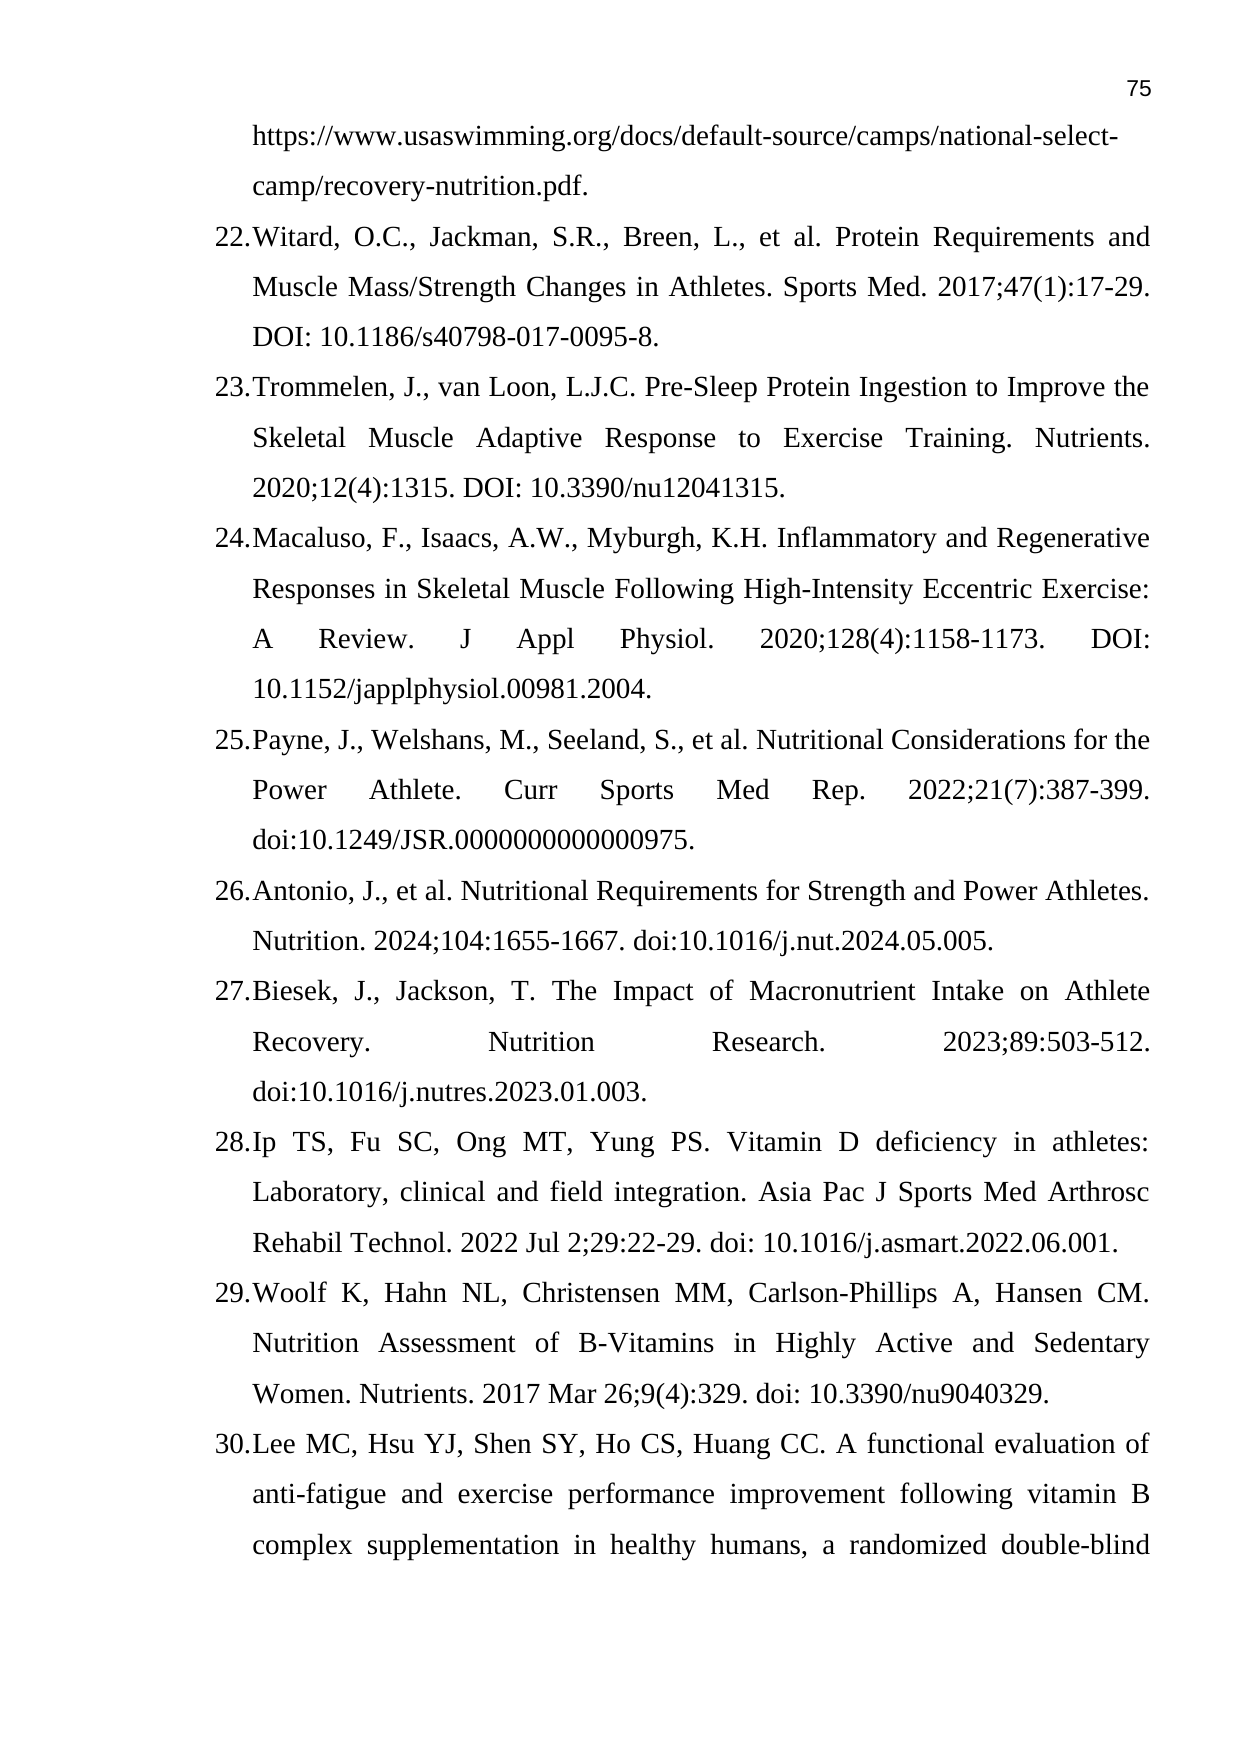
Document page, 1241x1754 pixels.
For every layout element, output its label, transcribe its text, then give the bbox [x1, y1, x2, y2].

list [214, 1426, 1151, 1560]
list Witard, O.C., Jackman, S.R., Breen, L., et al. Protein Requirements and Muscle Mass/Strength Changes in Athletes. Sports Med. 2017;47(1):17-29. DOI: 10.1186/s40798-017-0095-8. [214, 219, 1151, 353]
list Trommelen, J., van Loon, L.J.C. Pre-Sleep Protein Ingestion to Improve the Skeletal Muscle Adaptive Response to Exercise Training. Nutrients. 2020;12(4):1315. DOI: 10.3390/nu12041315. [214, 369, 1151, 504]
list Payne, J., Welshans, M., Seeland, S., et al. Nutritional Considerations for the Power Athlete. Curr Sports Med Rep. 2022;21(7):387-399. doi:10.1249/JSR.0000000000000975. [214, 722, 1151, 856]
list Biesek, J., Jackson, T. The Impact of Macronutrient Intake on Athlete Recovery. Nutrition Research. 2023;89:503-512. doi:10.1016/j.nutres.2023.01.003. [214, 973, 1151, 1107]
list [214, 118, 1151, 202]
list Ip TS, Fu SC, Ong MT, Yung PS. Vitamin D deficiency in athletes: Laboratory, clinical and field integration. Asia Pac J Sports Med Arthrosc Rehabil Technol. 2022 Jul 2;29:22-29. doi: 10.1016/j.asmart.2022.06.001. [214, 1124, 1151, 1258]
list Antonio, J., et al. Nutritional Requirements for Strength and Power Athletes. Nutrition. 2024;104:1655-1667. doi:10.1016/j.nut.2024.05.005. [214, 873, 1151, 957]
list Woolf K, Hahn NL, Christensen MM, Carlson-Phillips A, Hansen CM. Nutrition Assessment of B-Vitamins in Highly Active and Sedentary Women. Nutrients. 2017 Mar 26;9(4):329. doi: 10.3390/nu9040329. [214, 1275, 1151, 1409]
list Macaluso, F., Isaacs, A.W., Myburgh, K.H. Inflammatory and Regenerative Responses in Skeletal Muscle Following High-Intensity Eccentric Exercise: A Review. J Appl Physiol. 2020;128(4):1158-1173. DOI: 10.1152/japplphysiol.00981.2004. [214, 521, 1151, 705]
